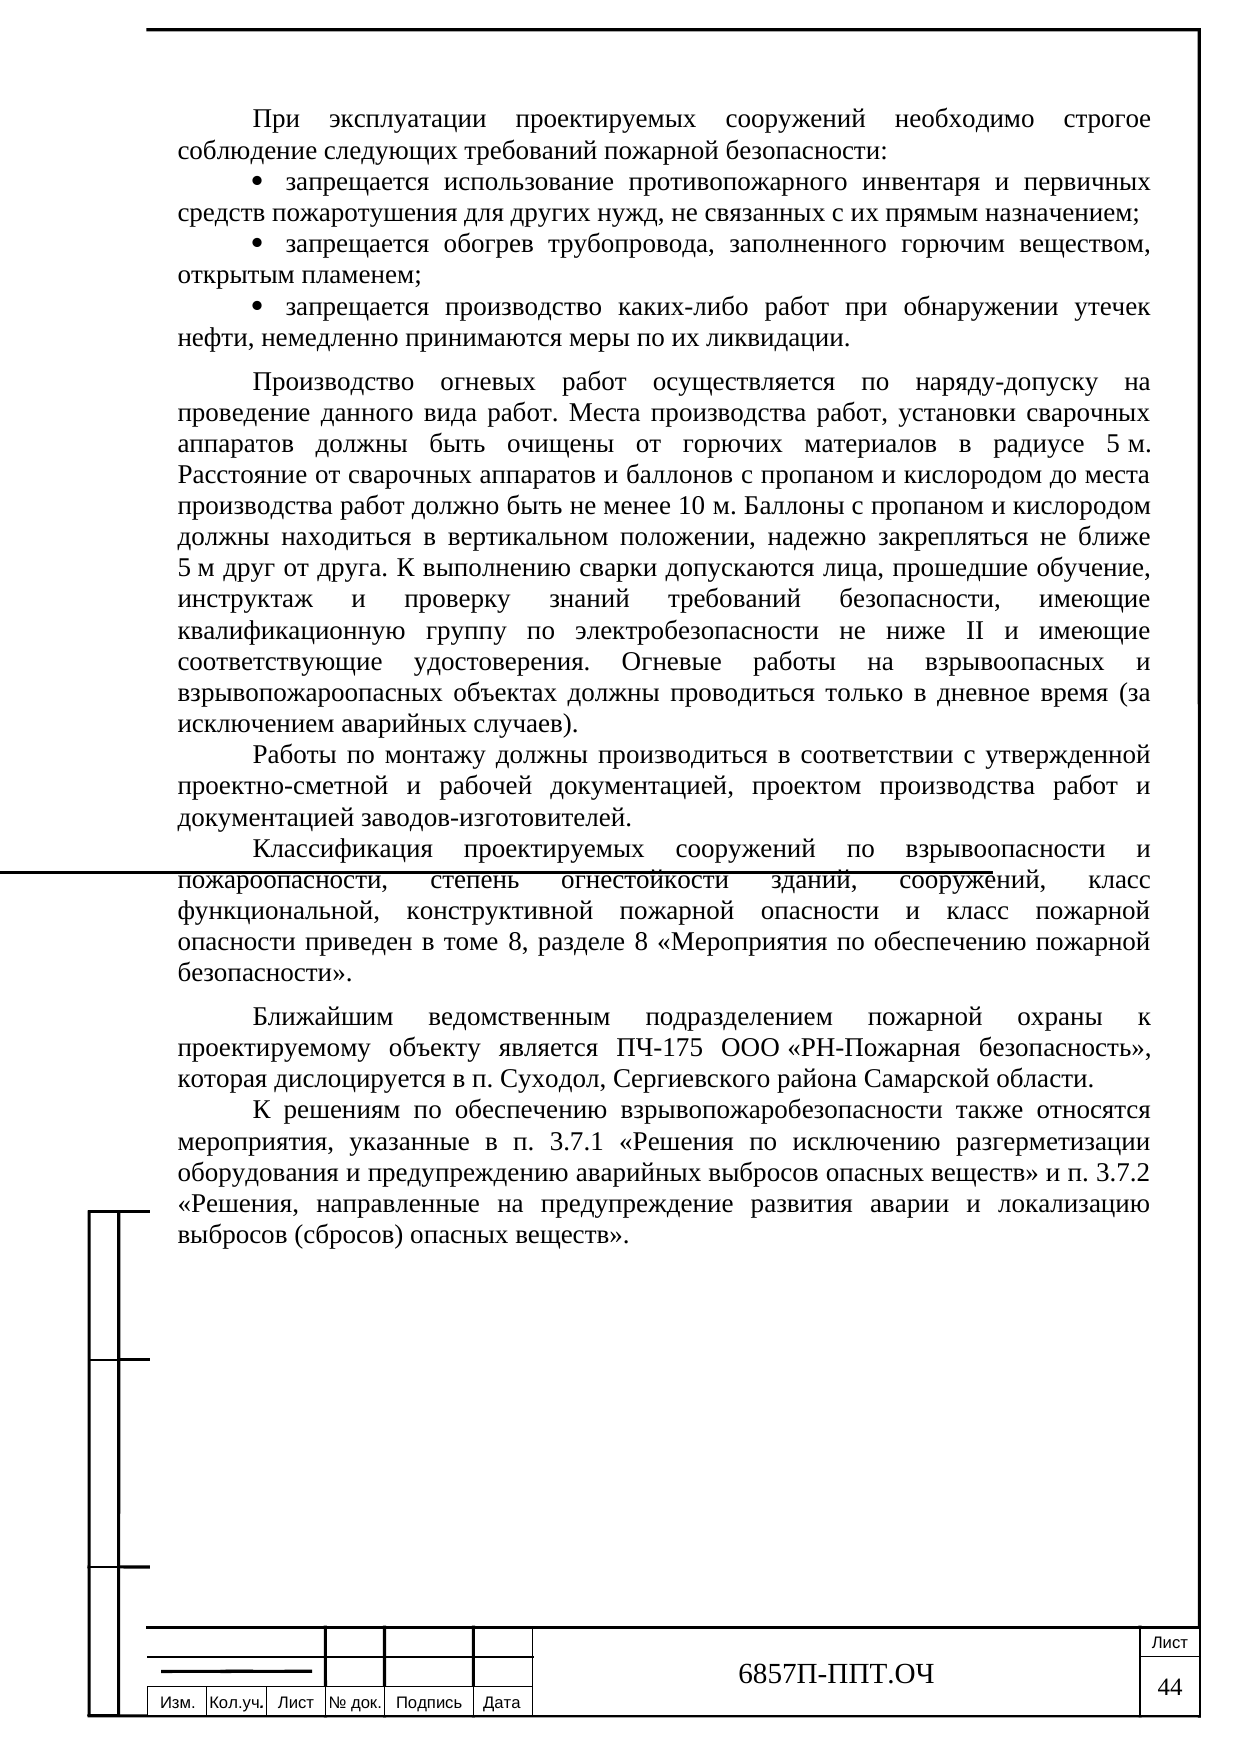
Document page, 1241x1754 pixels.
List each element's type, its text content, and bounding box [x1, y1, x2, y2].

text Работы по монтажу должны производиться в соответствии с утвержденной проектно-сметной и рабочей документацией, проектом производства работ и документацией заводов-изготовителей. [177, 738, 1152, 832]
text запрещается обогрев трубопровода, заполненного горючим веществом, открытым пламенем; [177, 227, 1152, 290]
text запрещается использование противопожарного инвентаря и первичных средств пожаротушения для других нужд, не связанных с их прямым назначением; [177, 165, 1152, 227]
text Производство огневых работ осуществляется по наряду-допуску на проведение данного вида работ. Места производства работ, установки сварочных аппаратов должны быть очищены от горючих материалов в радиусе 5 м. Расстояние от сварочных аппаратов и баллонов с пропаном и кислородом до места производства работ должно быть не менее 10 м. Баллоны с пропаном и кислородом должны находиться в вертикальном положении, надежно закрепляться не ближе 5 м друг от друга. К выполнению сварки допускаются лица, прошедшие обучение, инструктаж и проверку знаний требований безопасности, имеющие квалификационную группу по электробезопасности не ниже II и имеющие соответствующие удостоверения. Огневые работы на взрывоопасных и взрывопожароопасных объектах должны проводиться только в дневное время (за исключением аварийных случаев). [177, 364, 1152, 738]
text Ближайшим ведомственным подразделением пожарной охраны к проектируемому объекту является ПЧ-175 ООО «РН-Пожарная безопасность», которая дислоцируется в п. Суходол, Сергиевского района Самарской области. [177, 1000, 1152, 1093]
text запрещается производство каких-либо работ при обнаружении утечек нефти, немедленно принимаются меры по их ликвидации. [177, 290, 1152, 352]
text Классификация проектируемых сооружений по взрывоопасности и пожароопасности, степень огнестойкости зданий, сооружений, класс функциональной, конструктивной пожарной опасности и класс пожарной опасности приведен в томе 8, разделе 8 «Мероприятия по обеспечению пожарной безопасности». [177, 832, 1152, 987]
text При эксплуатации проектируемых сооружений необходимо строгое соблюдение следующих требований пожарной безопасности: [177, 103, 1152, 165]
text К решениям по обеспечению взрывопожаробезопасности также относятся мероприятия, указанные в п. 3.7.1 «Решения по исключению разгерметизации оборудования и предупреждению аварийных выбросов опасных веществ» и п. 3.7.2 «Решения, направленные на предупреждение развития аварии и локализацию выбросов (сбросов) опасных веществ». [177, 1093, 1152, 1249]
